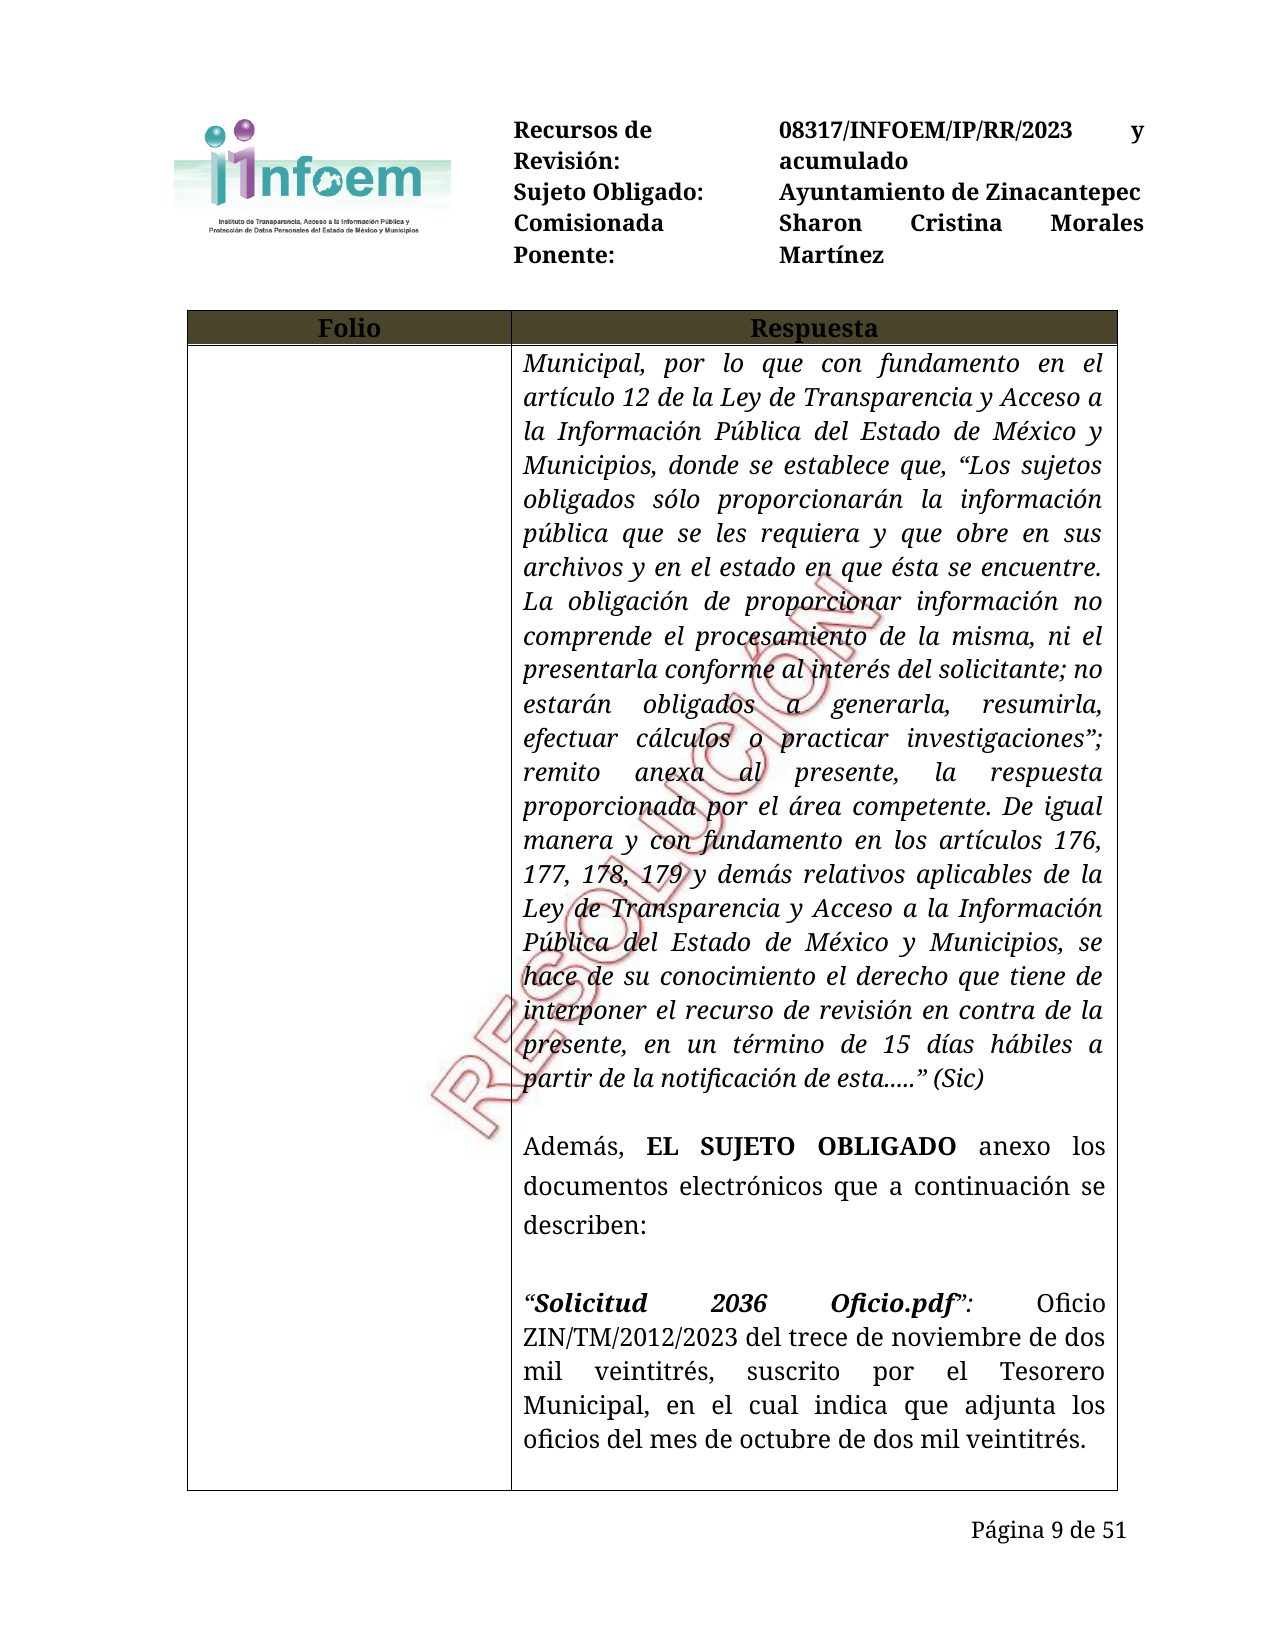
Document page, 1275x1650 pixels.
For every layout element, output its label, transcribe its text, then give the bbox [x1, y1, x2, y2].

picture [89, 113, 1215, 1650]
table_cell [512, 346, 1117, 1490]
table_cell 02036/ZINACANT/IP/2023 [188, 346, 511, 1490]
table_header Folio [188, 311, 511, 344]
table_header Respuesta [512, 311, 1117, 344]
